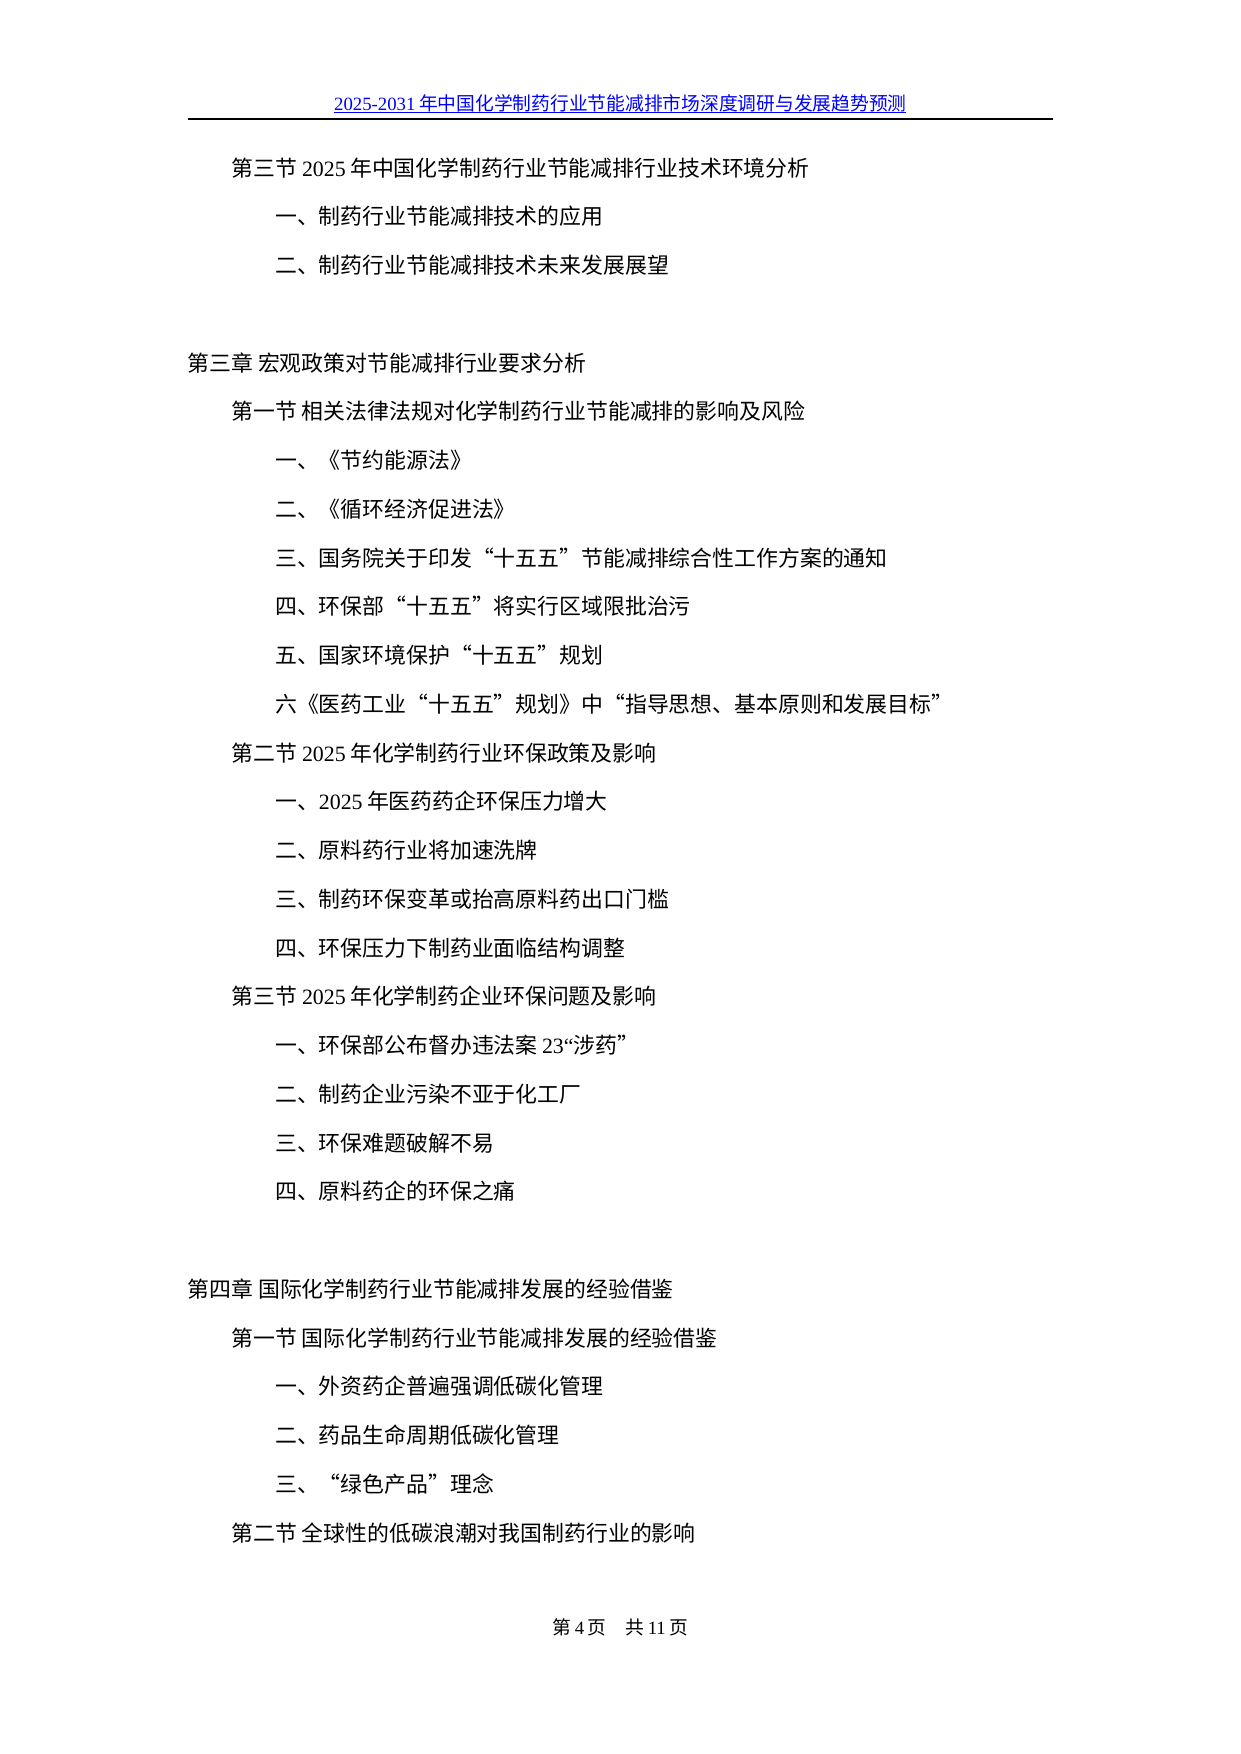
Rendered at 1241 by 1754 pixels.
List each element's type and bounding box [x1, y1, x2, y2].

text [187, 150, 1053, 1548]
